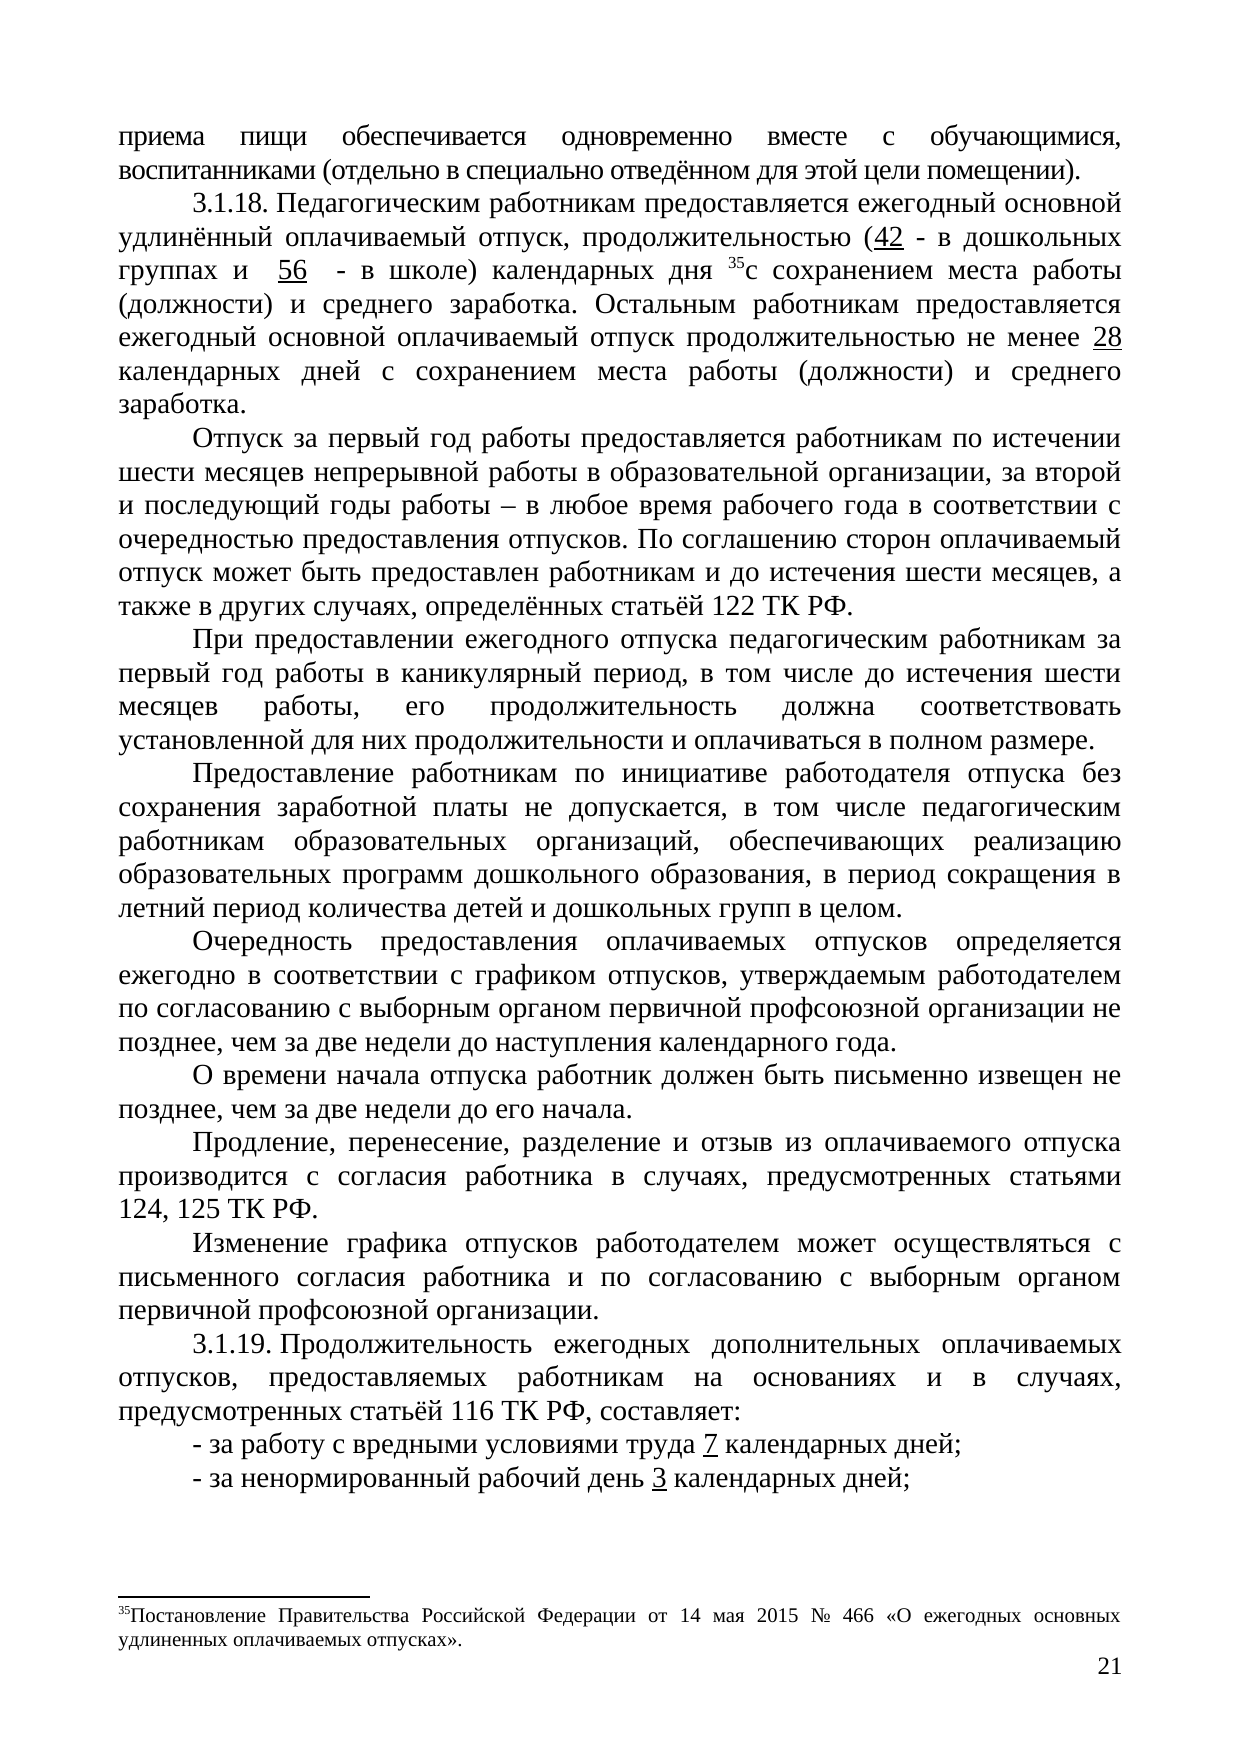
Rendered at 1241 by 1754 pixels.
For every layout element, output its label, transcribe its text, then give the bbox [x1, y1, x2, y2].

text - за ненормированный рабочий день 3 календарных дней; [118, 1460, 1122, 1493]
text - за работу с вредными условиями труда 7 календарных дней; [118, 1426, 1122, 1460]
text Предоставление работникам по инициативе работодателя отпуска без сохранения заработной платы не допускается, в том числе педагогическим работникам образовательных организаций, обеспечивающих реализацию образовательных программ дошкольного образования, в период сокращения в летний период количества детей и дошкольных групп в целом. [118, 756, 1122, 923]
text 3.1.19. Продолжительность ежегодных дополнительных оплачиваемых отпусков, предоставляемых работникам на основаниях и в случаях, предусмотренных статьёй 116 ТК РФ, составляет: [118, 1326, 1122, 1426]
text При предоставлении ежегодного отпуска педагогическим работникам за первый год работы в каникулярный период, в том числе до истечения шести месяцев работы, его продолжительность должна соответствовать установленной для них продолжительности и оплачиваться в полном размере. [118, 621, 1122, 756]
text Очередность предоставления оплачиваемых отпусков определяется ежегодно в соответствии с графиком отпусков, утверждаемым работодателем по согласованию с выборным органом первичной профсоюзной организации не позднее, чем за две недели до наступления календарного года. [118, 923, 1122, 1057]
text Отпуск за первый год работы предоставляется работникам по истечении шести месяцев непрерывной работы в образовательной организации, за второй и последующий годы работы – в любое время рабочего года в соответствии с очередностью предоставления отпусков. По соглашению сторон оплачиваемый отпуск может быть предоставлен работникам и до истечения шести месяцев, а также в других случаях, определённых статьёй 122 ТК РФ. [118, 420, 1122, 621]
text Продление, перенесение, разделение и отзыв из оплачиваемого отпуска производится с согласия работника в случаях, предусмотренных статьями 124, 125 ТК РФ. [118, 1124, 1122, 1225]
text 3.1.18. Педагогическим работникам предоставляется ежегодный основной удлинённый оплачиваемый отпуск, продолжительностью (42 - в дошкольных группах и 56 - в школе) календарных дня с сохранением места работы (должности) и среднего заработка. Остальным работникам предоставляется ежегодный основной оплачиваемый отпуск продолжительностью не менее 28 календарных дней с сохранением места работы (должности) и среднего заработка. [118, 185, 1122, 420]
text Изменение графика отпусков работодателем может осуществляться с письменного согласия работника и по согласованию с выборным органом первичной профсоюзной организации. [118, 1225, 1122, 1326]
text О времени начала отпуска работник должен быть письменно извещен не позднее, чем за две недели до его начала. [118, 1057, 1122, 1124]
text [118, 118, 1122, 185]
